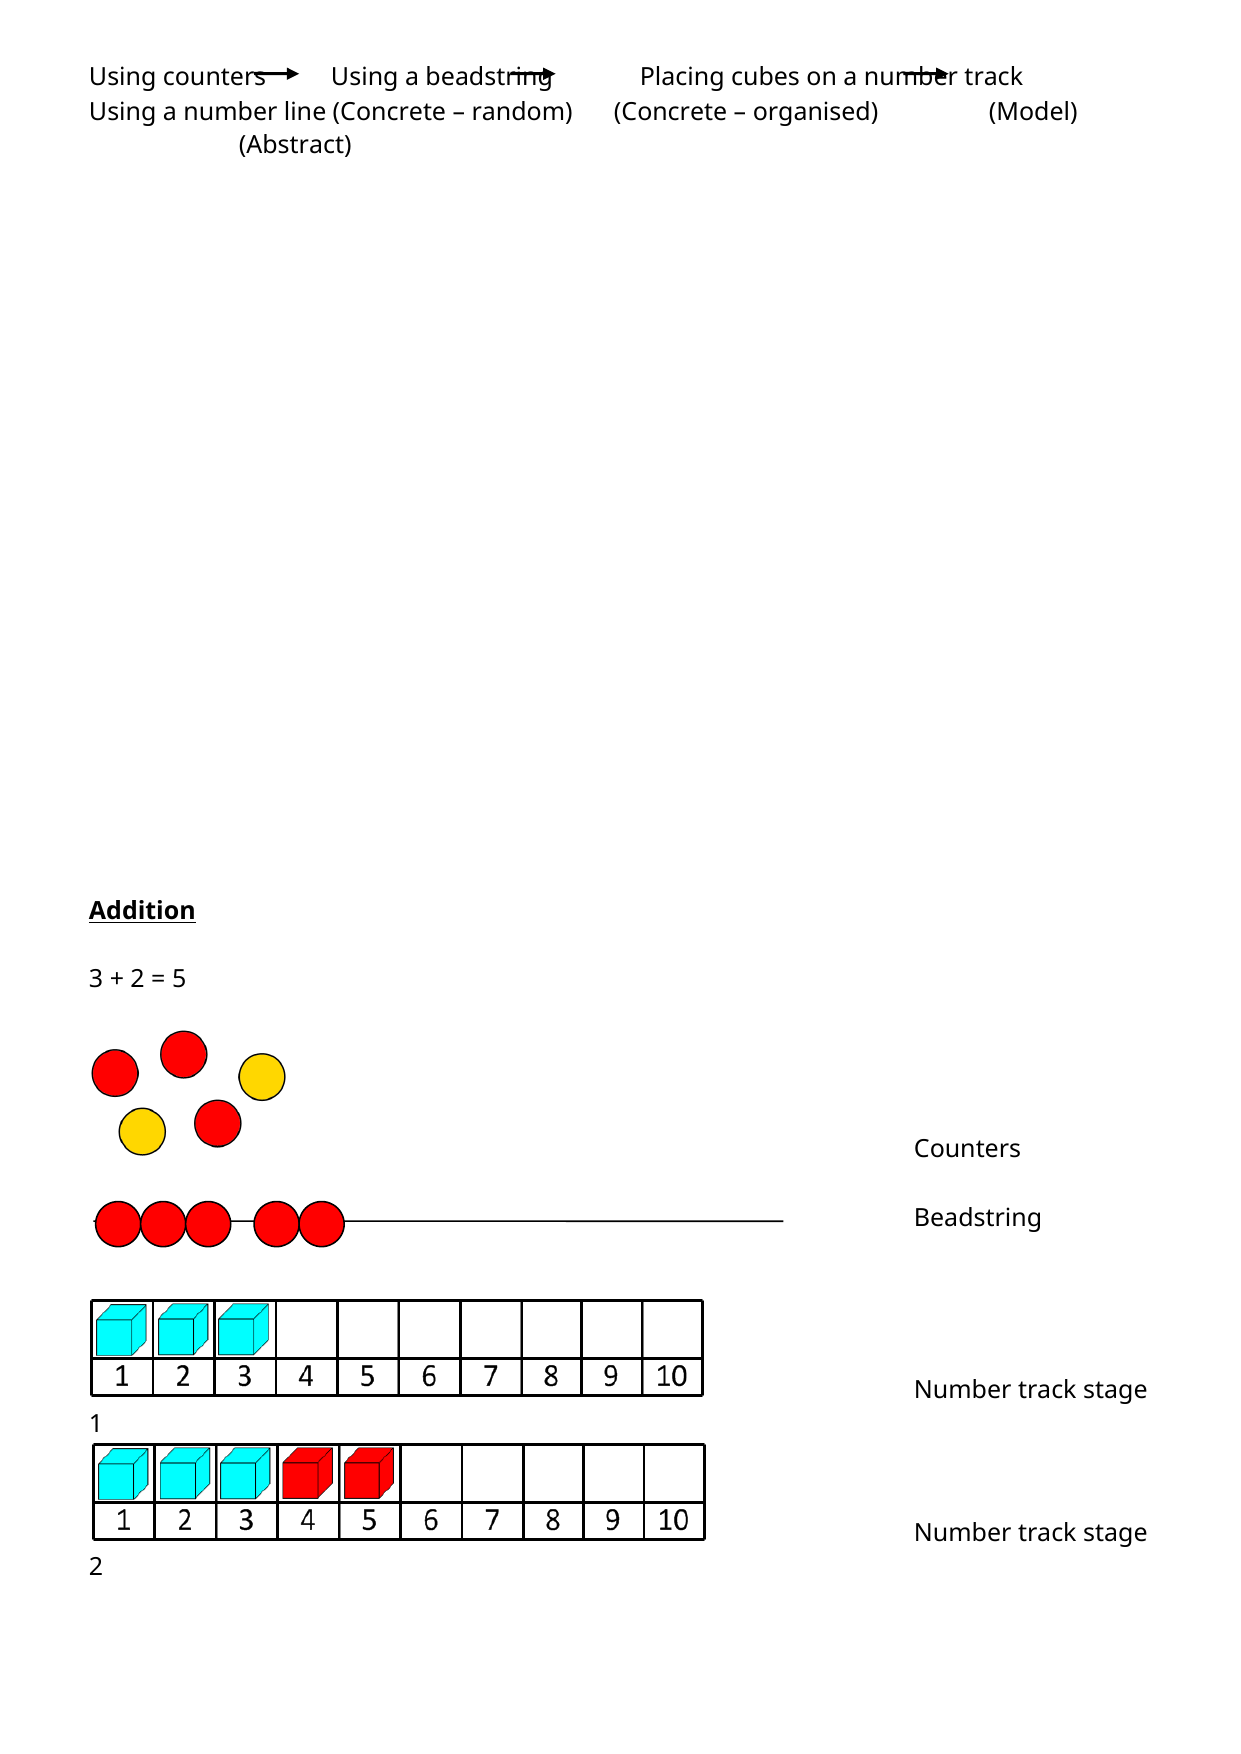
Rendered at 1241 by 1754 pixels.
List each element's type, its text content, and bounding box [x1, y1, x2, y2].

text Counters [89, 1029, 1152, 1165]
text 3 + 2 = 5 [89, 961, 1152, 995]
text Addition [89, 893, 1152, 927]
picture [88, 1440, 708, 1542]
picture [88, 1296, 708, 1399]
text Beadstring [89, 1199, 1152, 1233]
picture [88, 1029, 289, 1158]
text Using counters Using a beadstring Placing cubes on a number track Using a number line (Concrete – random) (Concrete – organised) (Model) (Abstract) [89, 59, 1152, 161]
